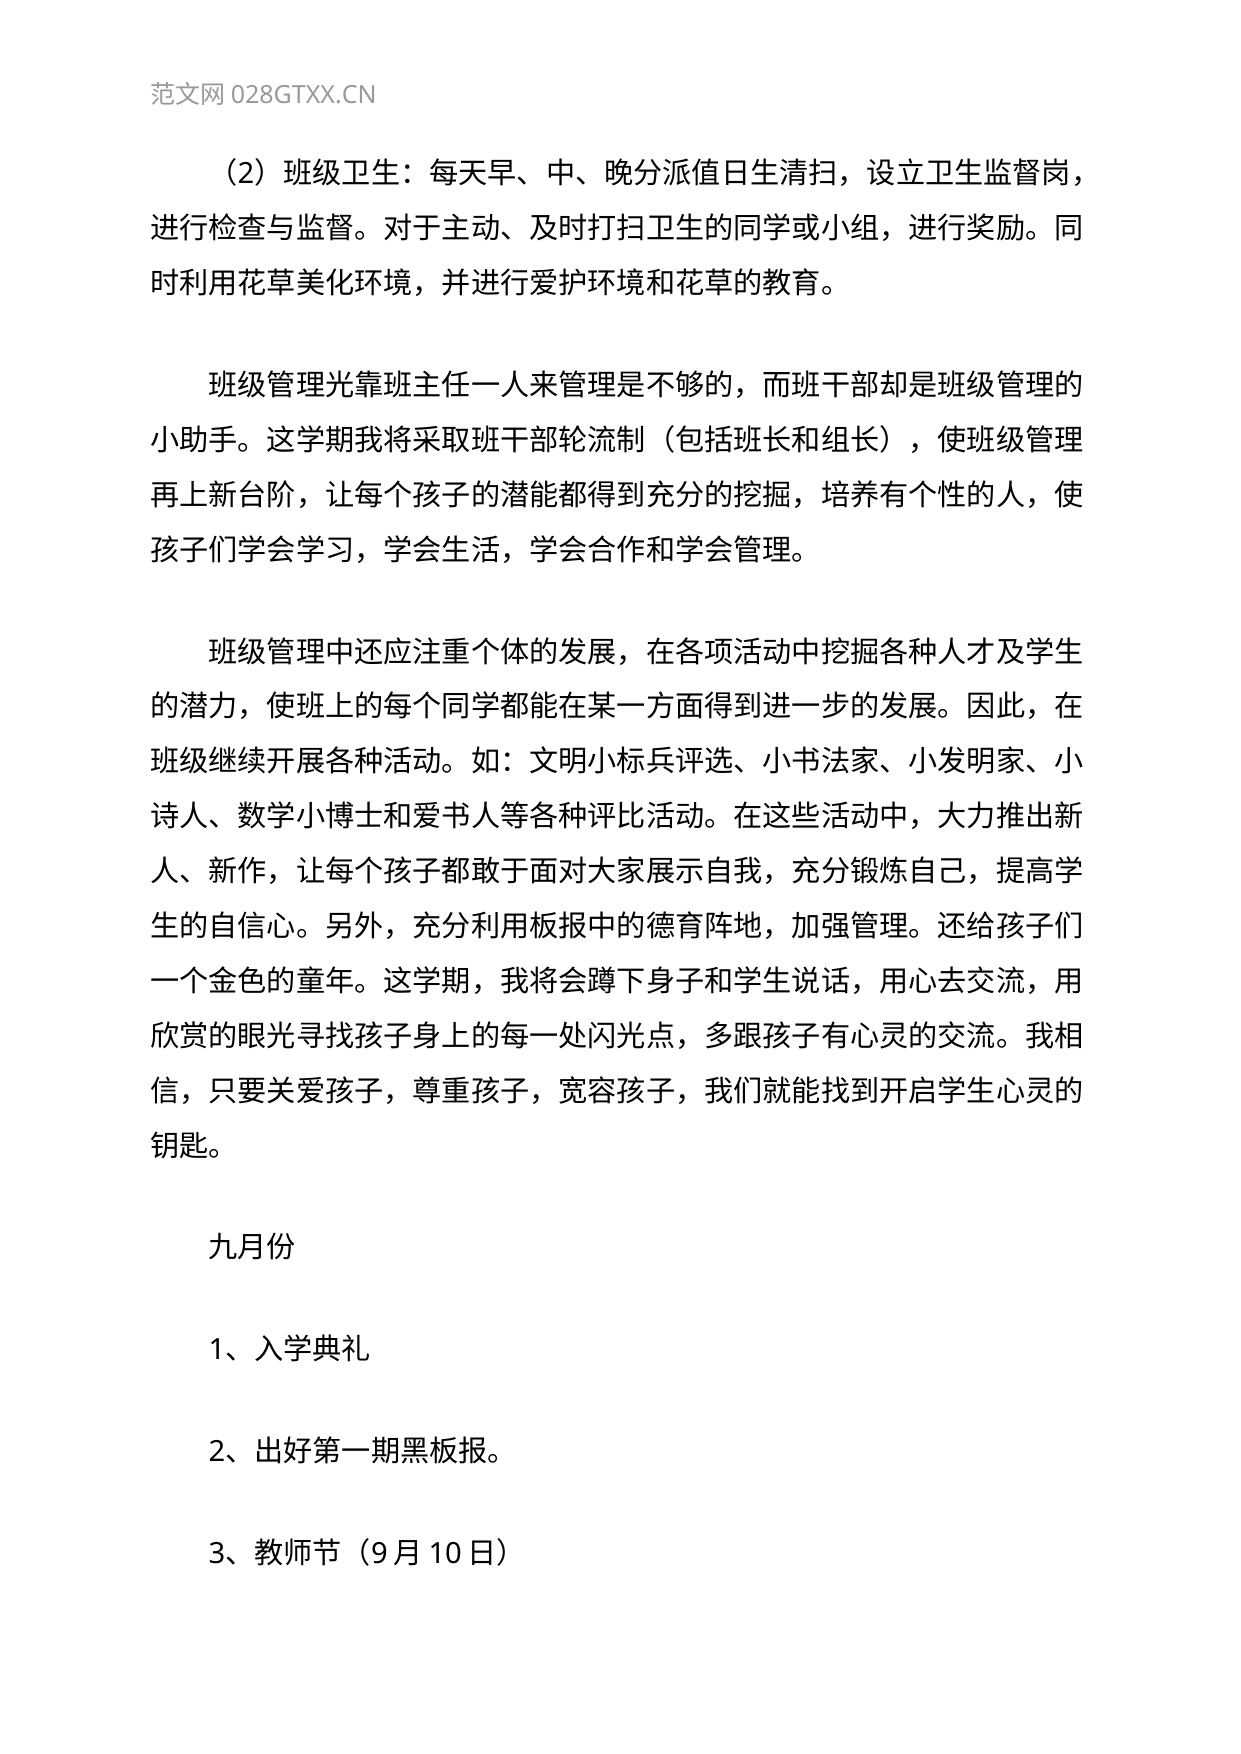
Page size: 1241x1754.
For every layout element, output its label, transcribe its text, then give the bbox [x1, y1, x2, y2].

text 3、教师节（9月10日） [150, 1530, 1090, 1572]
text （2）班级卫生：每天早、中、晚分派值日生清扫，设立卫生监督岗，进行检查与监督。对于主动、及时打扫卫生的同学或小组，进行奖励。同时利用花草美化环境，并进行爱护环境和花草的教育。 [150, 150, 1090, 302]
text 班级管理中还应注重个体的发展，在各项活动中挖掘各种人才及学生的潜力，使班上的每个同学都能在某一方面得到进一步的发展。因此，在班级继续开展各种活动。如：文明小标兵评选、小书法家、小发明家、小诗人、数学小博士和爱书人等各种评比活动。在这些活动中，大力推出新人、新作，让每个孩子都敢于面对大家展示自我，充分锻炼自己，提高学生的自信心。另外，充分利用板报中的德育阵地，加强管理。还给孩子们一个金色的童年。这学期，我将会蹲下身子和学生说话，用心去交流，用欣赏的眼光寻找孩子身上的每一处闪光点，多跟孩子有心灵的交流。我相信，只要关爱孩子，尊重孩子，宽容孩子，我们就能找到开启学生心灵的钥匙。 [150, 628, 1090, 1164]
text 班级管理光靠班主任一人来管理是不够的，而班干部却是班级管理的小助手。这学期我将采取班干部轮流制（包括班长和组长），使班级管理再上新台阶，让每个孩子的潜能都得到充分的挖掘，培养有个性的人，使孩子们学会学习，学会生活，学会合作和学会管理。 [150, 362, 1090, 569]
text 1、入学典礼 [150, 1326, 1090, 1368]
text 九月份 [150, 1224, 1090, 1266]
text 2、出好第一期黑板报。 [150, 1428, 1090, 1470]
